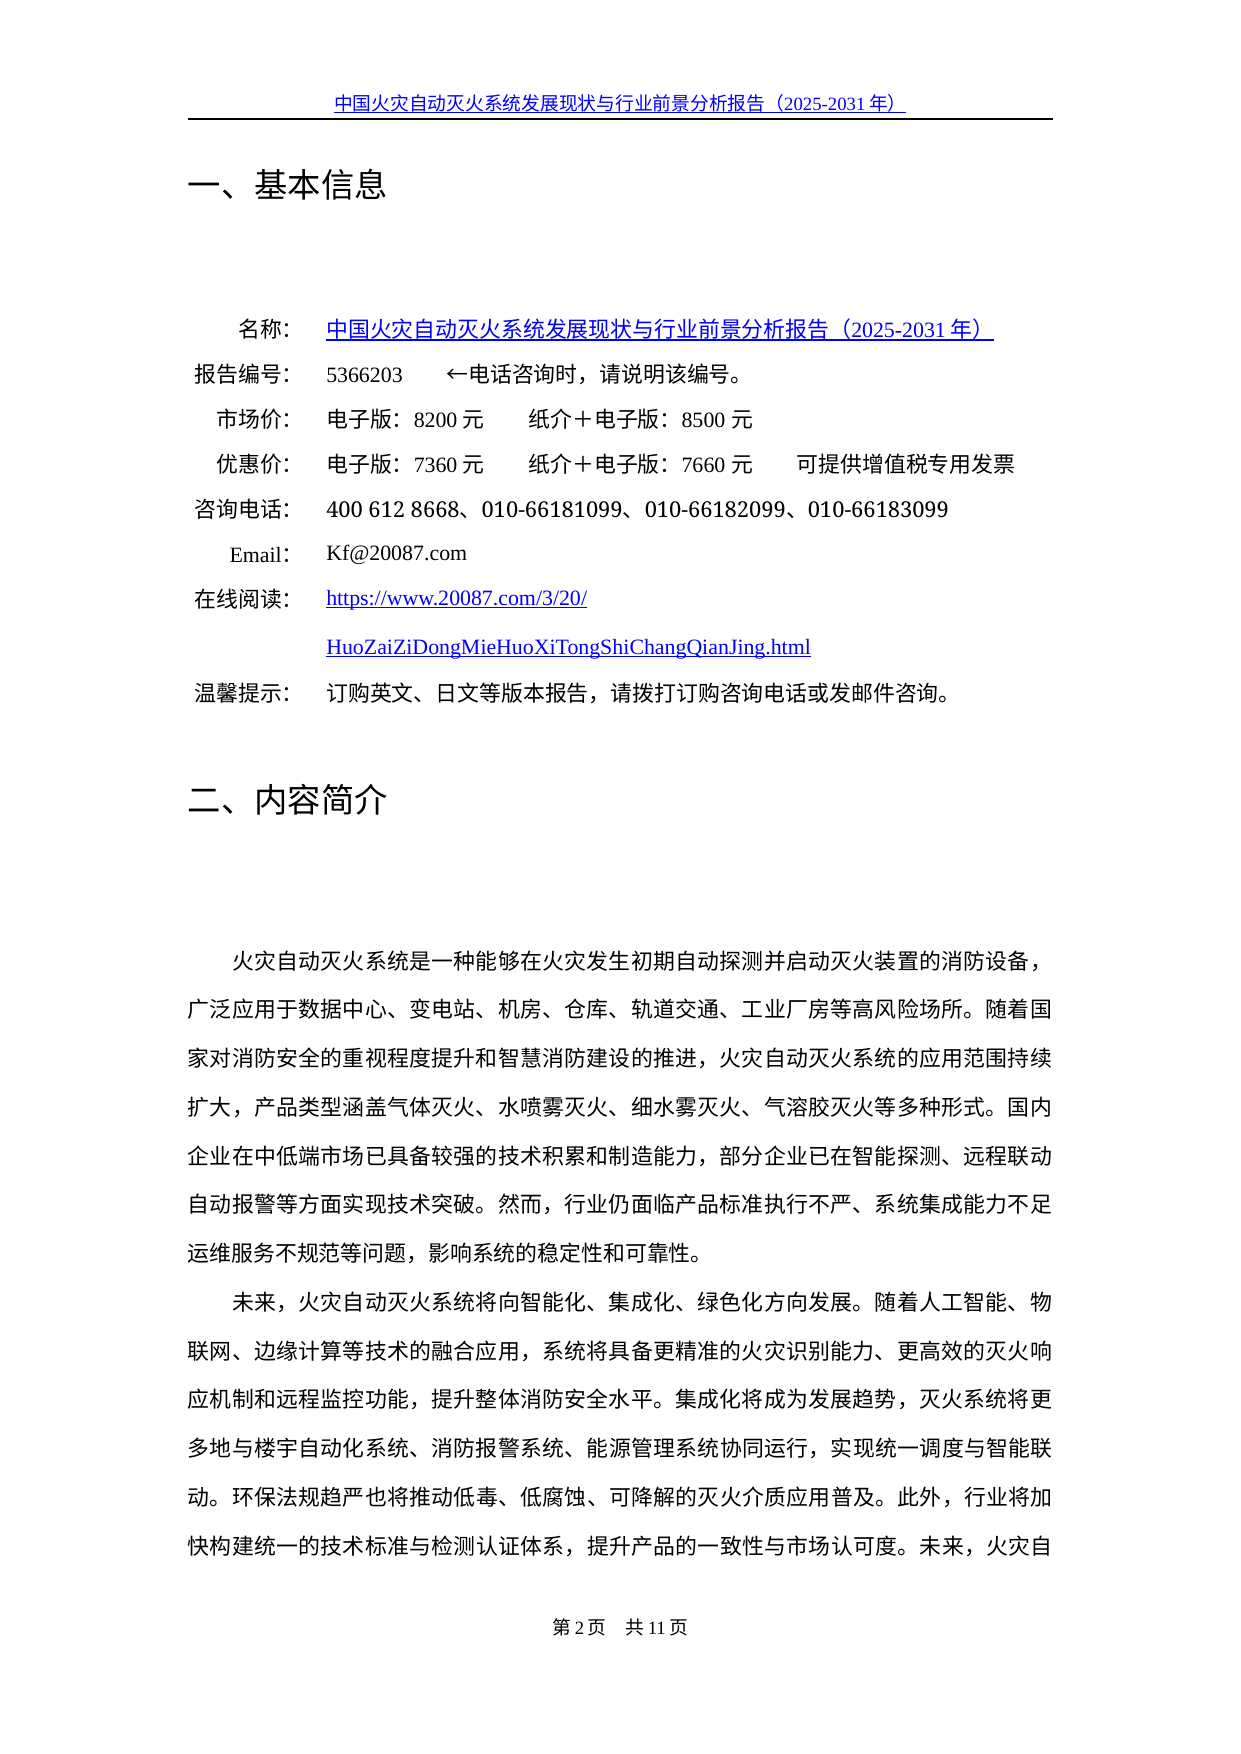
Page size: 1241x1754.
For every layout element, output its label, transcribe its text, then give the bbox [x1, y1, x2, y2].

title 二、内容简介 [187, 766, 1053, 831]
table_cell 电子版：8200 元 纸介＋电子版：8500 元 [315, 402, 1073, 447]
table_cell 电子版：7360 元 纸介＋电子版：7660 元 可提供增值税专用发票 [315, 447, 1073, 492]
table_cell 报告编号： [167, 357, 315, 402]
table_cell 在线阅读： [167, 582, 315, 675]
table_cell Kf@20087.com [315, 537, 1073, 582]
table_header 名称： [167, 312, 315, 357]
table_cell 温馨提示： [167, 675, 315, 720]
table_cell 咨询电话： [167, 492, 315, 537]
table_cell 市场价： [167, 402, 315, 447]
table_cell [315, 582, 1073, 675]
table_header 中国火灾自动灭火系统发展现状与行业前景分析报告（2025-2031年） [315, 312, 1073, 357]
table_cell 5366203 ←电话咨询时，请说明该编号。 [315, 357, 1073, 402]
title 一、基本信息 [187, 150, 1053, 215]
table_cell 订购英文、日文等版本报告，请拨打订购咨询电话或发邮件咨询。 [315, 675, 1073, 720]
table_cell 优惠价： [167, 447, 315, 492]
table_cell 400 612 8668、010-66181099、010-66182099、010-66183099 [315, 492, 1073, 537]
table_cell Email： [167, 537, 315, 582]
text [187, 943, 1053, 1561]
